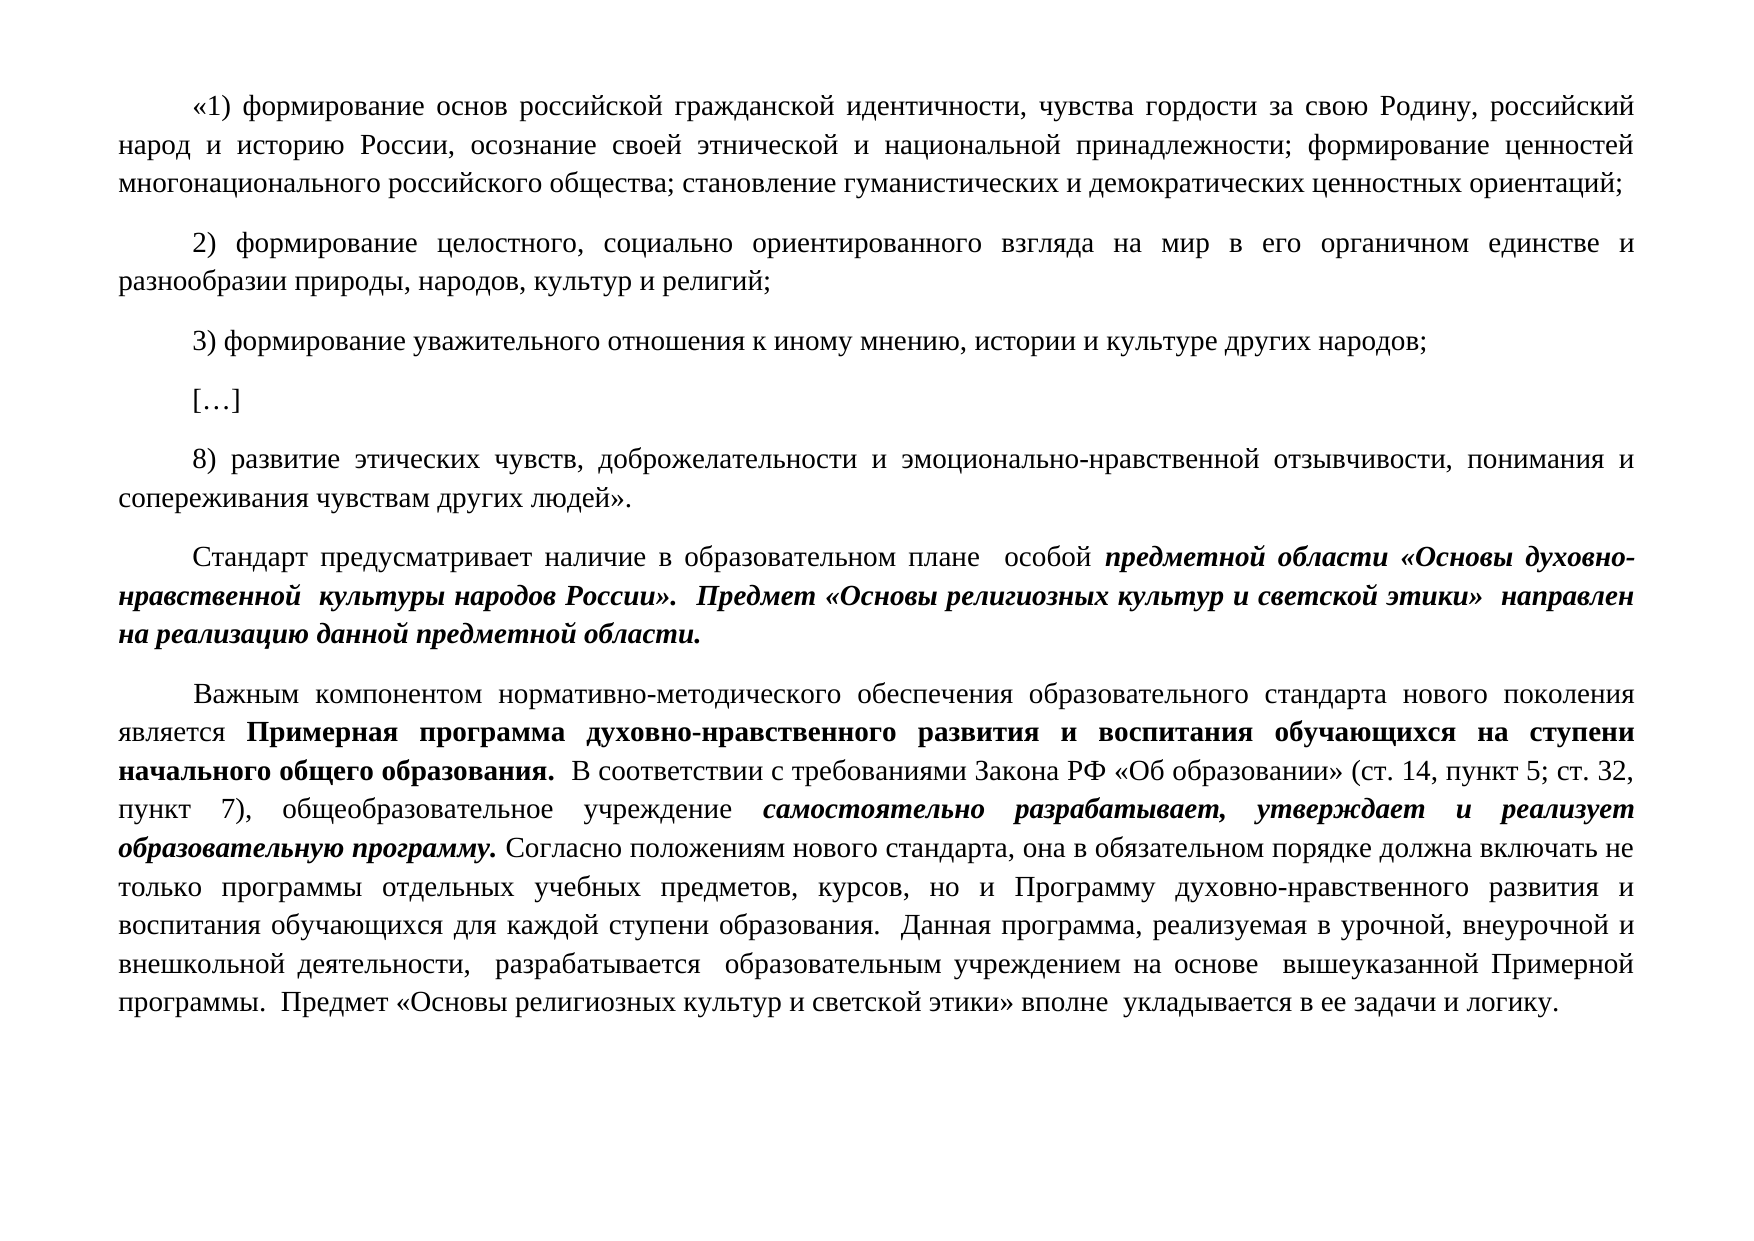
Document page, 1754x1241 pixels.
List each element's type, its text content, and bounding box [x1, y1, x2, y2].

text 2) формирование целостного, социально ориентированного взгляда на мир в его органичном единстве и разнообразии природы, народов, культур и религий; [118, 225, 1636, 297]
text 8) развитие этических чувств, доброжелательности и эмоционально-нравственной отзывчивости, понимания и сопереживания чувствам других людей». [118, 442, 1636, 514]
text […] [118, 382, 1636, 416]
text Стандарт предусматривает наличие в образовательном плане особой предметной области «Основы духовно-нравственной культуры народов России». Предмет «Основы религиозных культур и светской этики» направлен на реализацию данной предметной области. [118, 539, 1636, 650]
text Важным компонентом нормативно-методического обеспечения образовательного стандарта нового поколения является Примерная программа духовно-нравственного развития и воспитания обучающихся на ступени начального общего образования. В соответствии с требованиями Закона РФ «Об образовании» (ст. 14, пункт 5; ст. 32, пункт 7), общеобразовательное учреждение самостоятельно разрабатывает, утверждает и реализует образовательную программу. Согласно положениям нового стандарта, она в обязательном порядке должна включать не только программы отдельных учебных предметов, курсов, но и Программу духовно-нравственного развития и воспитания обучающихся для каждой ступени образования. Данная программа, реализуемая в урочной, внеурочной и внешкольной деятельности, разрабатывается образовательным учреждением на основе вышеуказанной Примерной программы. Предмет «Основы религиозных культур и светской этики» вполне укладывается в ее задачи и логику. [118, 676, 1636, 1018]
text 3) формирование уважительного отношения к иному мнению, истории и культуре других народов; [118, 323, 1636, 356]
text «1) формирование основ российской гражданской идентичности, чувства гордости за свою Родину, российский народ и историю России, осознание своей этнической и национальной принадлежности; формирование ценностей многонационального российского общества; становление гуманистических и демократических ценностных ориентаций; [118, 88, 1636, 199]
